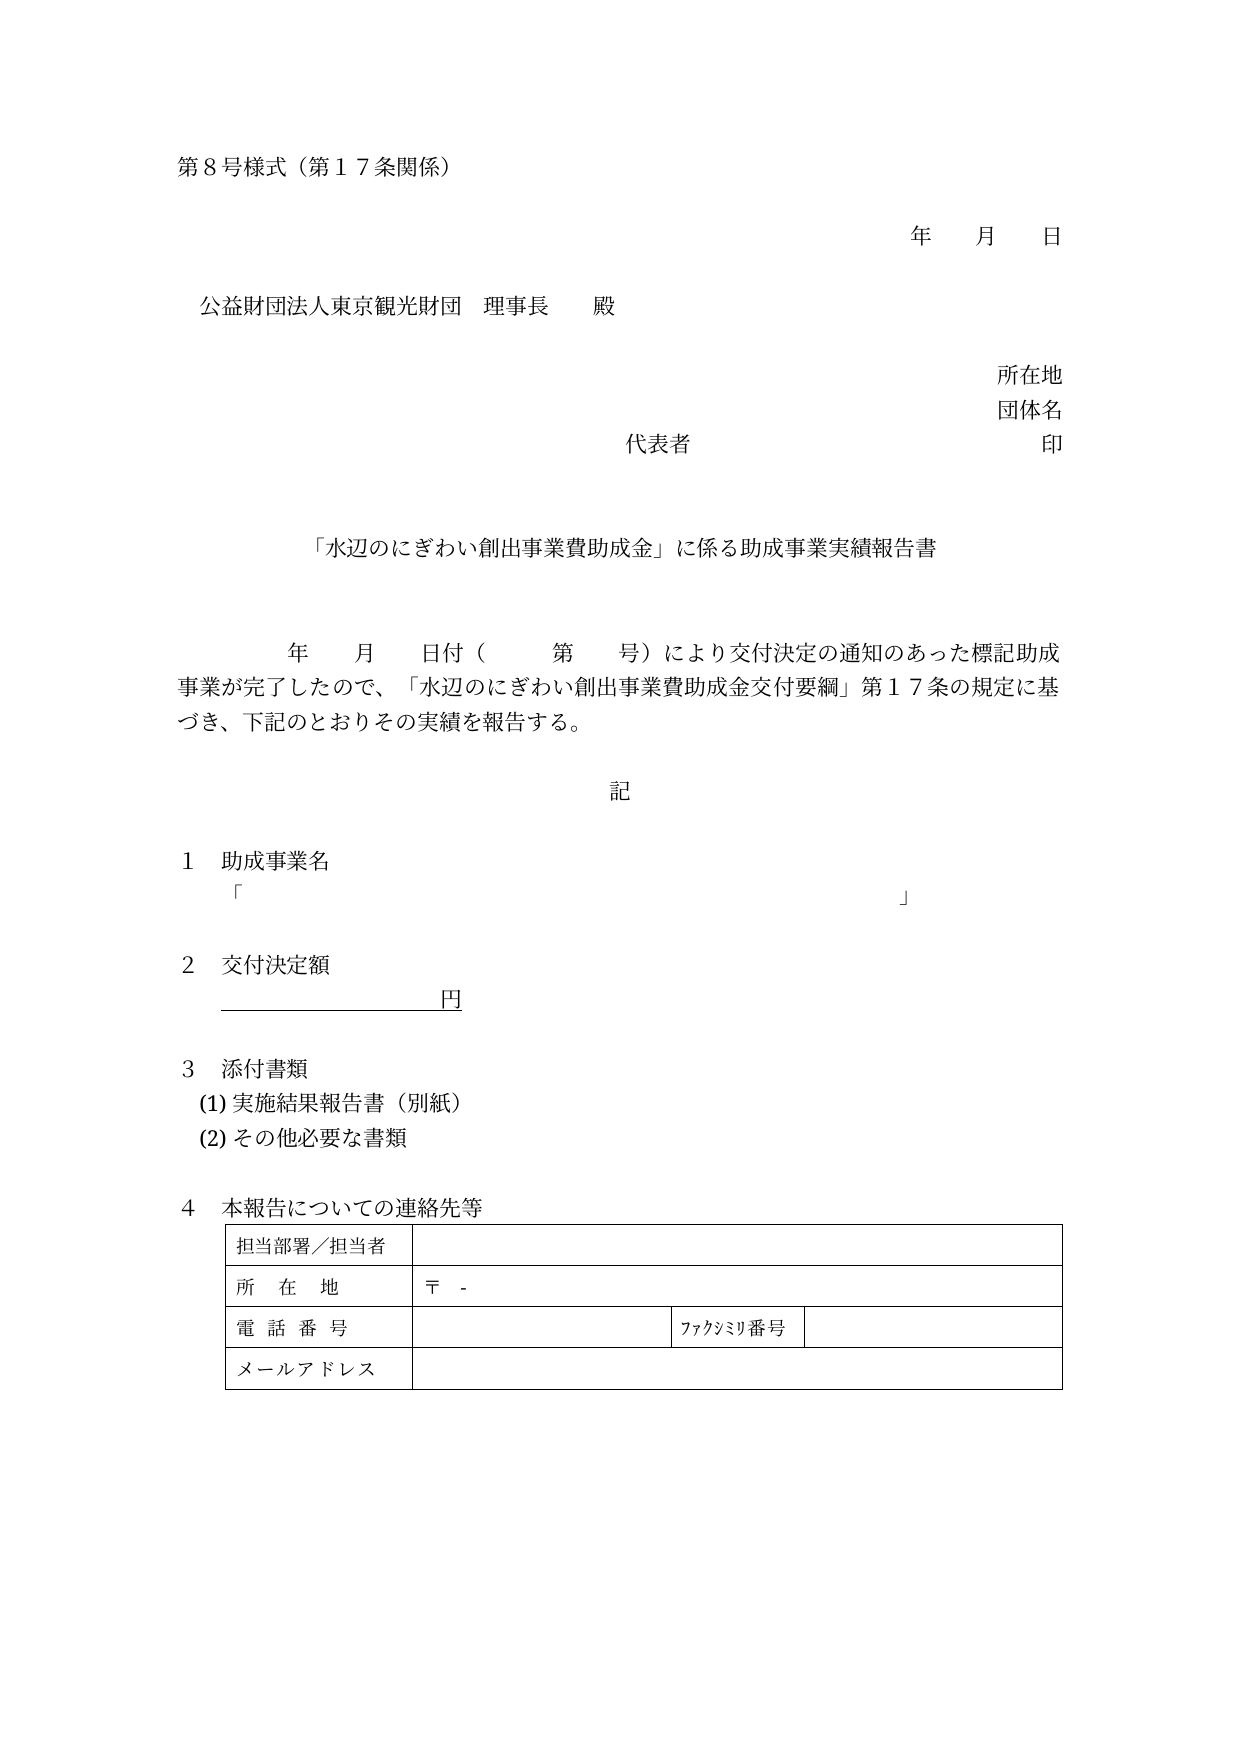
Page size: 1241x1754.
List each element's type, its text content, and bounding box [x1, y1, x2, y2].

table_cell [413, 1307, 671, 1347]
text ３ 添付書類 [177, 1050, 1063, 1085]
text 年 月 日付（ 第 号）により交付決定の通知のあった標記助成事業が完了したので、「水辺のにぎわい創出事業費助成金交付要綱」第１７条の規定に基づき、下記のとおりその実績を報告する。 [177, 634, 1063, 738]
text 所在地 [177, 357, 1063, 391]
text 「 」 [177, 877, 1063, 912]
text 代表者 印 [177, 426, 1063, 461]
table_cell 電話番号 [226, 1307, 412, 1347]
table_cell [805, 1307, 1062, 1347]
text 記 [177, 773, 1063, 808]
table_header [413, 1225, 1062, 1265]
text 円 [177, 981, 1063, 1016]
text ２ 交付決定額 [177, 946, 1063, 981]
text ４ 本報告についての連絡先等 [177, 1189, 1063, 1224]
text (2) その他必要な書類 [177, 1120, 1063, 1154]
table_header 担当部署／担当者 [226, 1225, 412, 1265]
table_cell メールアドレス [226, 1348, 412, 1388]
text 団体名 [177, 391, 1063, 426]
table_cell [413, 1348, 1062, 1388]
text (1) 実施結果報告書（別紙） [177, 1085, 1063, 1120]
text １ 助成事業名 [177, 842, 1063, 877]
table_cell 〒 - [413, 1266, 1062, 1306]
text 「水辺のにぎわい創出事業費助成金」に係る助成事業実績報告書 [177, 530, 1063, 565]
text 公益財団法人東京観光財団 理事長 殿 [177, 287, 1063, 322]
text 第８号様式（第１７条関係） [177, 148, 1063, 183]
table_cell ﾌｧｸｼﾐﾘ番号 [672, 1307, 804, 1347]
text 年 月 日 [177, 218, 1063, 253]
table_cell 所在地 [226, 1266, 412, 1306]
